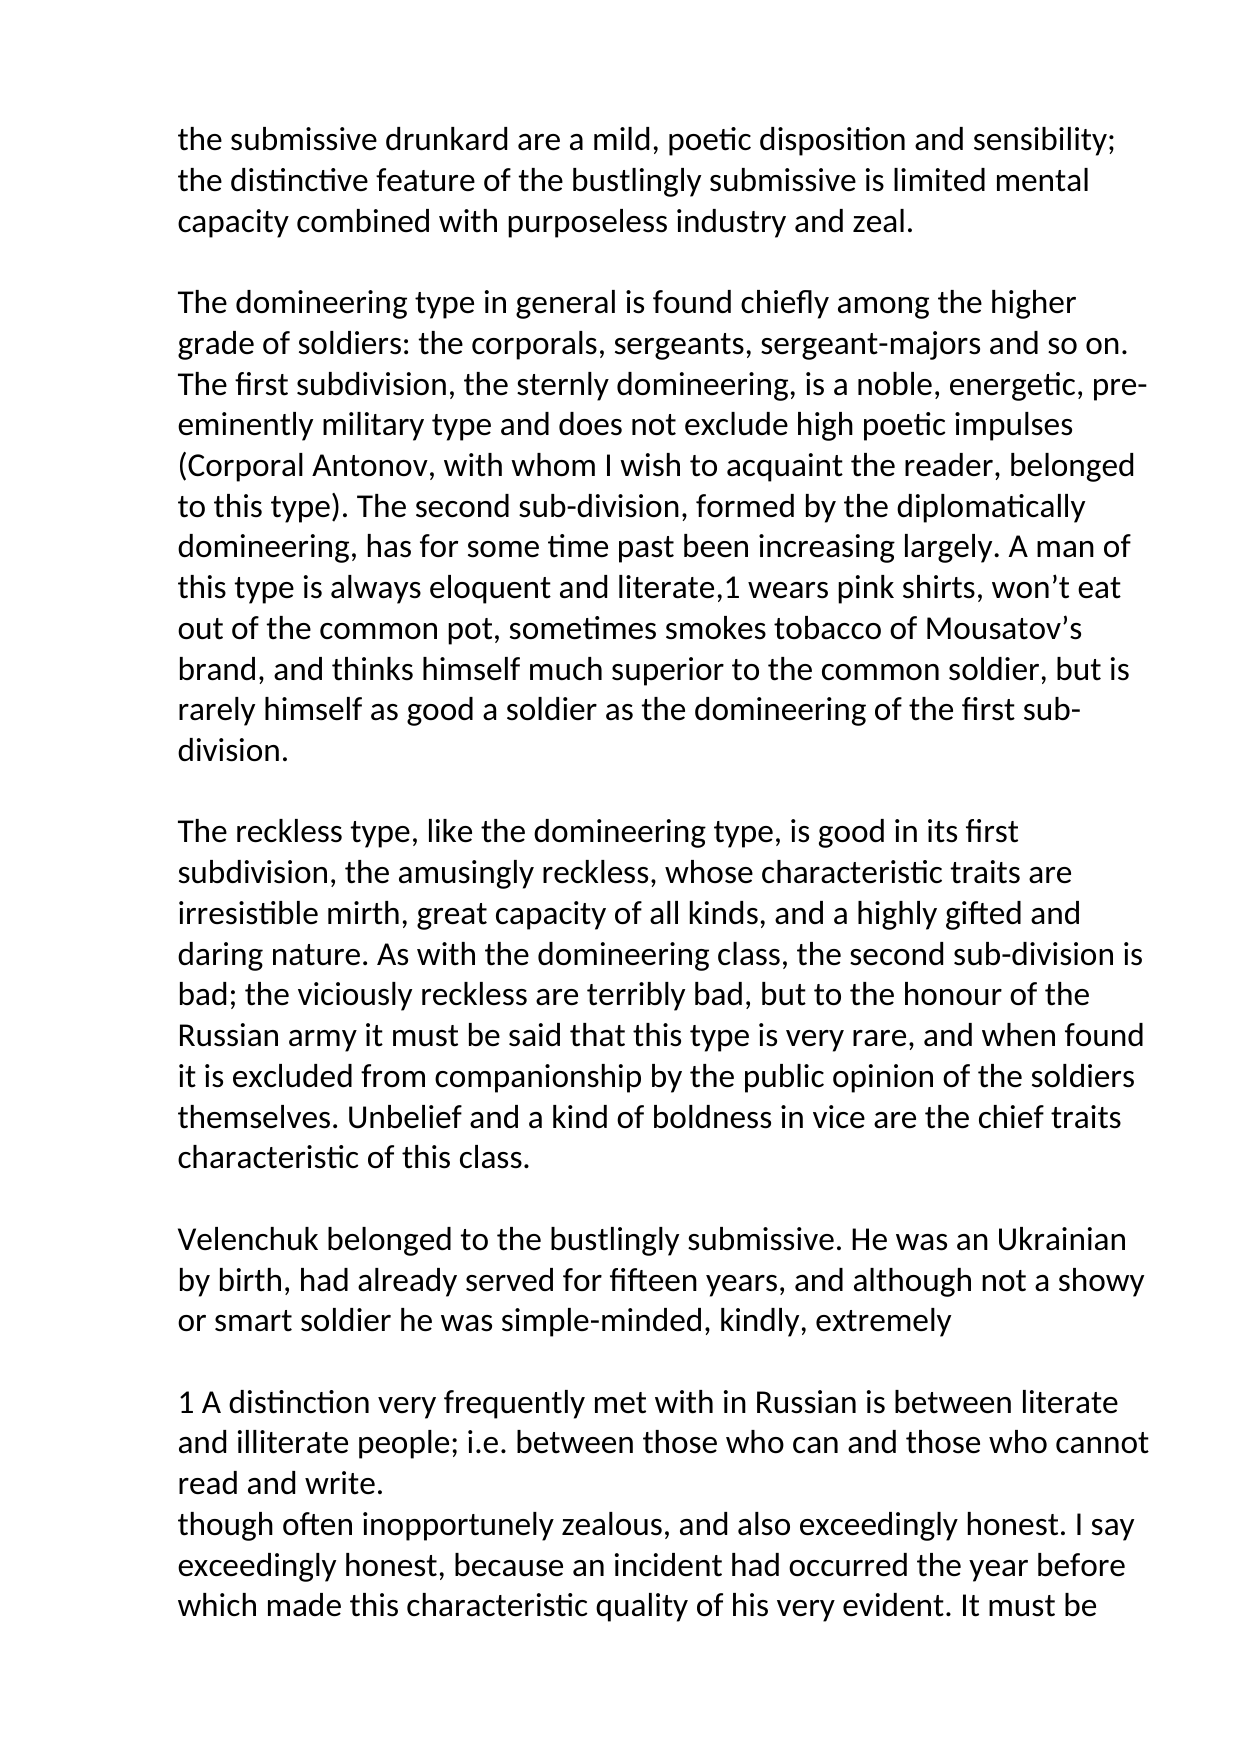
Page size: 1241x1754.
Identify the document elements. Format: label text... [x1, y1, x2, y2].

text 1 A distinction very frequently met with in Russian is between literate and illiterate people; i.e. between those who can and those who cannot read and write. [177, 1381, 1152, 1503]
text The domineering type in general is found chiefly among the higher grade of soldiers: the corporals, sergeants, sergeant-majors and so on. The first subdivision, the sternly domineering, is a noble, energetic, pre-eminently military type and does not exclude high poetic impulses (Corporal Antonov, with whom I wish to acquaint the reader, belonged to this type). The second sub-division, formed by the diplomatically domineering, has for some time past been increasing largely. A man of this type is always eloquent and literate,1 wears pink shirts, won’t eat out of the common pot, sometimes smokes tobacco of Mousatov’s brand, and thinks himself much superior to the common soldier, but is rarely himself as good a soldier as the domineering of the first sub-division. [177, 281, 1152, 770]
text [177, 118, 1152, 240]
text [177, 1503, 1152, 1625]
text Velenchuk belonged to the bustlingly submissive. He was an Ukrainian by birth, had already served for fifteen years, and although not a showy or smart soldier he was simple-minded, kindly, extremely [177, 1218, 1152, 1340]
text The reckless type, like the domineering type, is good in its first subdivision, the amusingly reckless, whose characteristic traits are irresistible mirth, great capacity of all kinds, and a highly gifted and daring nature. As with the domineering class, the second sub-division is bad; the viciously reckless are terribly bad, but to the honour of the Russian army it must be said that this type is very rare, and when found it is excluded from companionship by the public opinion of the soldiers themselves. Unbelief and a kind of boldness in vice are the chief traits characteristic of this class. [177, 811, 1152, 1177]
